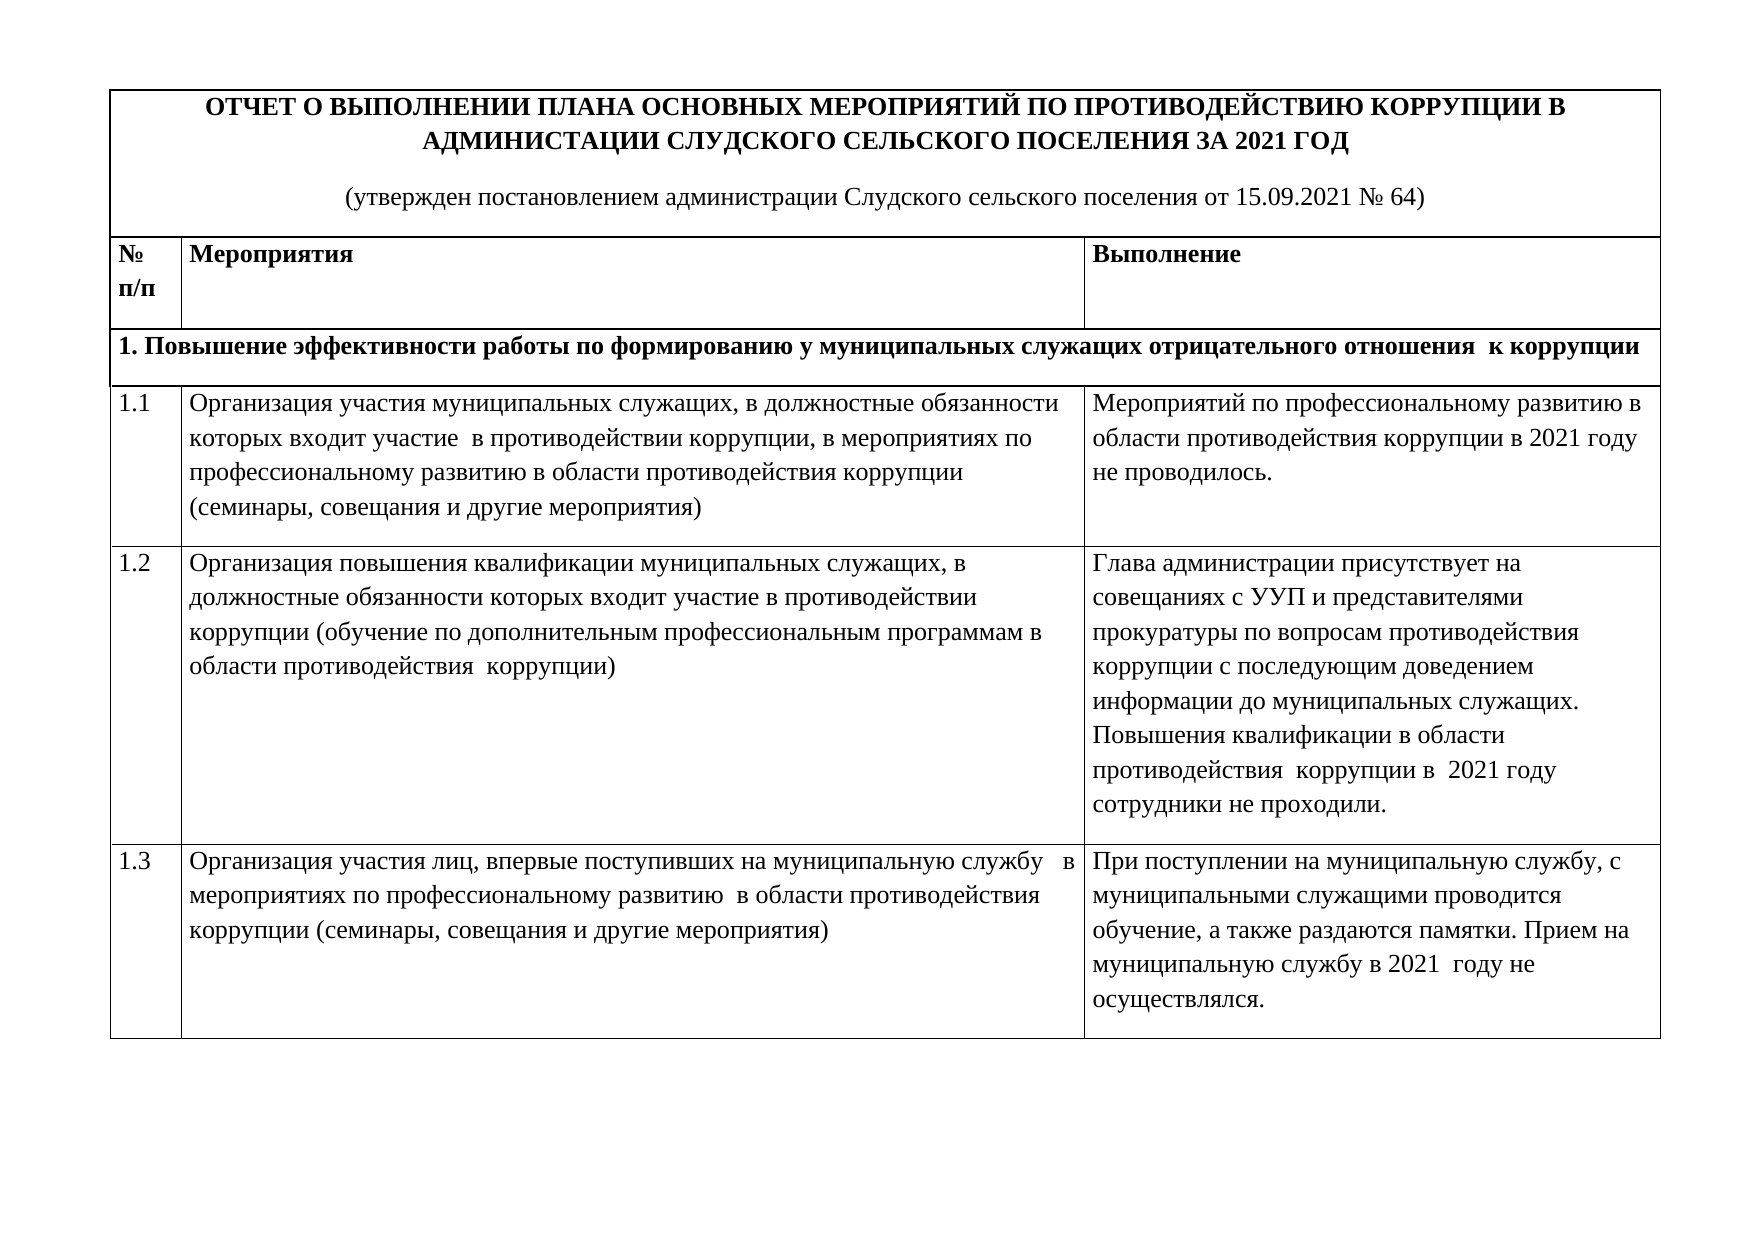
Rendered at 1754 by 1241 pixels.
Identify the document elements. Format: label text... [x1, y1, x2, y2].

table_cell При поступлении на муниципальную службу, с муниципальными служащими проводится обучение, а также раздаются памятки. Прием на муниципальную службу в 2021 году не осуществлялся. [1085, 845, 1660, 1038]
table_cell 1.3 [111, 845, 181, 1038]
table_cell 1. Повышение эффективности работы по формированию у муниципальных служащих отрицательного отношения к коррупции [111, 330, 1660, 385]
table_cell Мероприятия [182, 238, 1084, 328]
table_cell № п/п [111, 238, 181, 328]
table_cell 1.1 [111, 386, 181, 546]
table_cell Глава администрации присутствует на совещаниях с УУП и представителями прокуратуры по вопросам противодействия коррупции с последующим доведением информации до муниципальных служащих. Повышения квалификации в области противодействия коррупции в 2021 году сотрудники не проходили. [1085, 547, 1660, 844]
table_cell Организация участия лиц, впервые поступивших на муниципальную службу в мероприятиях по профессиональному развитию в области противодействия коррупции (семинары, совещания и другие мероприятия) [182, 845, 1084, 1038]
table_cell Мероприятий по профессиональному развитию в области противодействия коррупции в 2021 году не проводилось. [1085, 387, 1660, 546]
table_cell Выполнение [1085, 238, 1660, 328]
table_cell Организация повышения квалификации муниципальных служащих, в должностные обязанности которых входит участие в противодействии коррупции (обучение по дополнительным профессиональным программам в области противодействия коррупции) [182, 547, 1084, 844]
table_cell 1.2 [111, 547, 181, 844]
table_header ОТЧЕТ О ВЫПОЛНЕНИИ ПЛАНА ОСНОВНЫХ МЕРОПРИЯТИЙ ПО ПРОТИВОДЕЙСТВИЮ КОРРУПЦИИ В АДМИНИСТАЦИИ СЛУДСКОГО СЕЛЬСКОГО ПОСЕЛЕНИЯ ЗА 2021 ГОД (утвержден постановлением администрации Слудского сельского поселения от 15.09.2021 № 64) [111, 91, 1660, 236]
table_cell Организация участия муниципальных служащих, в должностные обязанности которых входит участие в противодействии коррупции, в мероприятиях по профессиональному развитию в области противодействия коррупции (семинары, совещания и другие мероприятия) [182, 387, 1084, 546]
